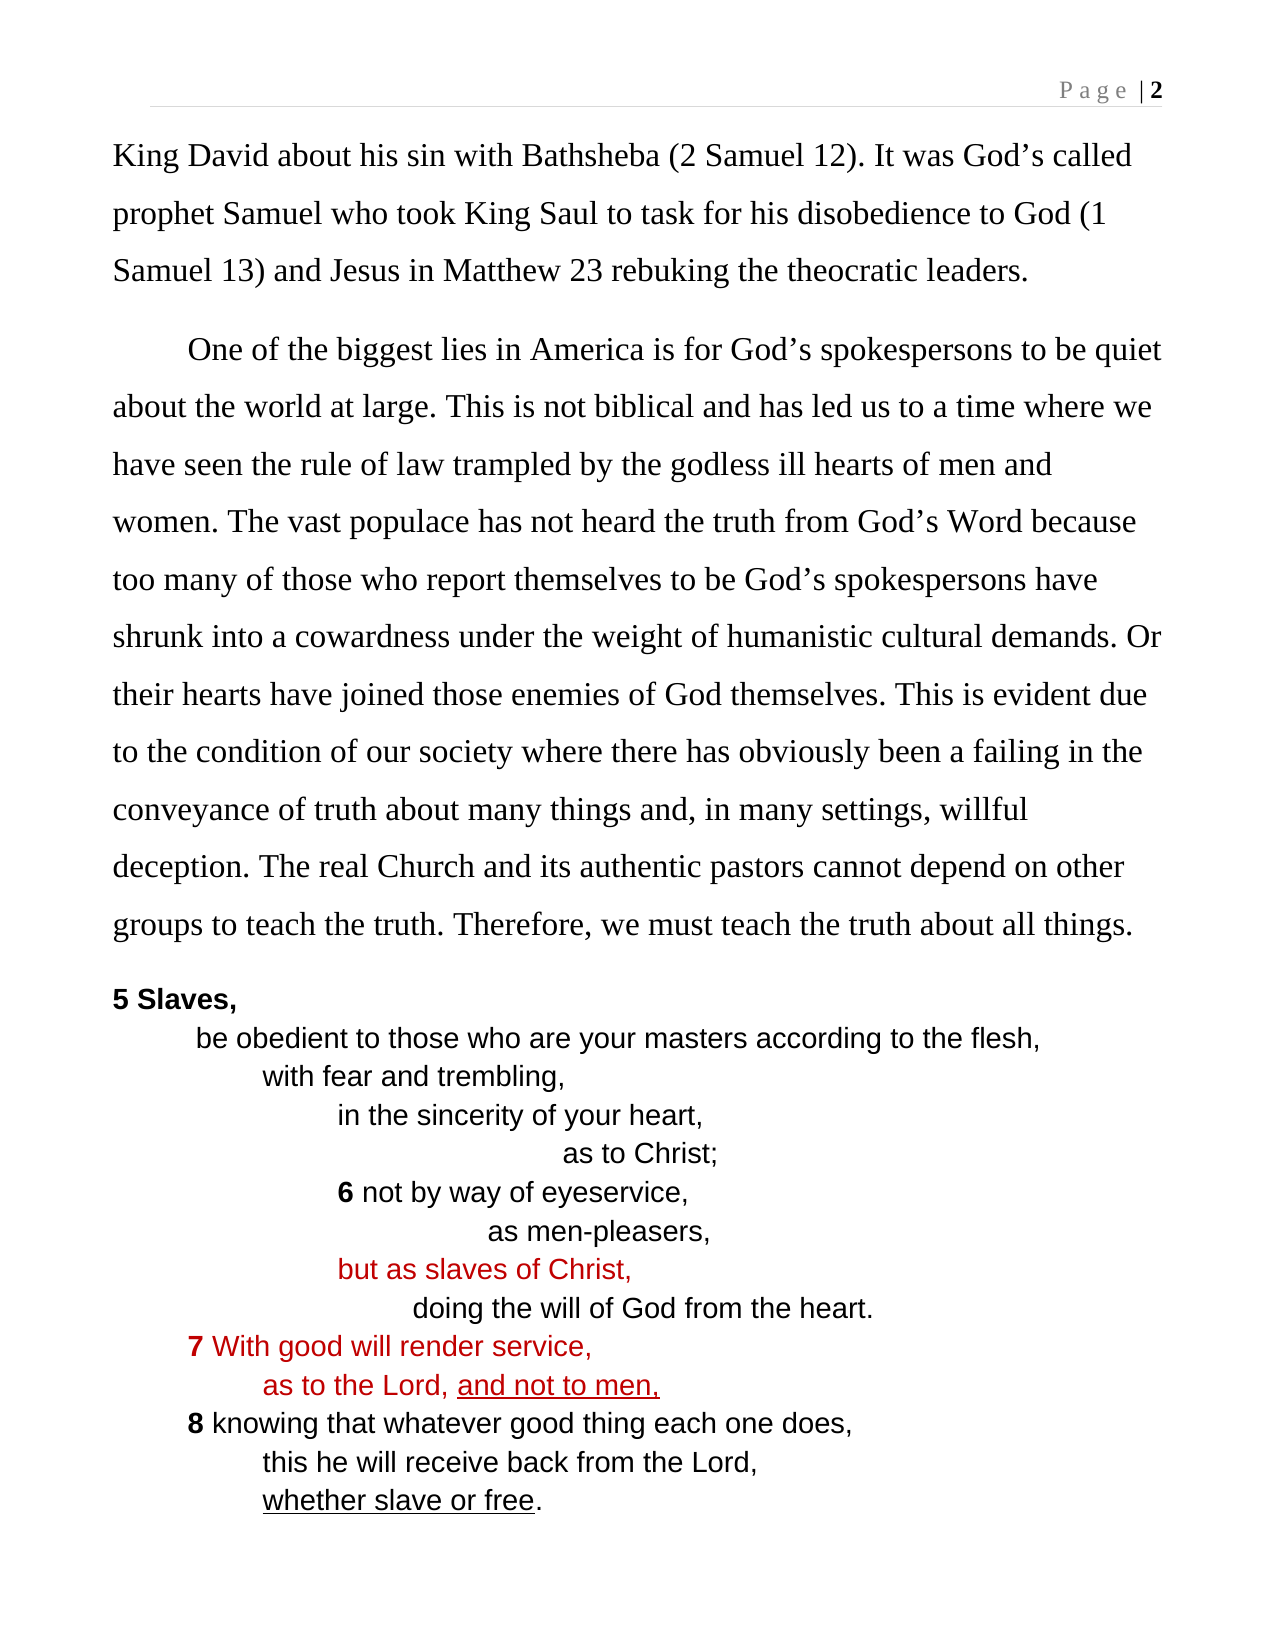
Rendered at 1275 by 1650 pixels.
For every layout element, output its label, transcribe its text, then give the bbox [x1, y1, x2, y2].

text 8 knowing that whatever good thing each one does, [112, 1406, 1162, 1440]
text 6 not by way of eyeservice, [112, 1175, 1162, 1208]
text whether slave or free. [187, 1483, 1162, 1517]
text as to Christ; [487, 1136, 1162, 1170]
text be obedient to those who are your masters according to the flesh, [187, 1021, 1162, 1054]
text One of the biggest lies in America is for God’s spokespersons to be quiet about the world at large. This is not biblical and has led us to a time where we have seen the rule of law trampled by the godless ill hearts of men and women. The vast populace has not heard the truth from God’s Word because too many of those who report themselves to be God’s spokespersons have shrunk into a cowardness under the weight of humanistic cultural demands. Or their hearts have joined those enemies of God themselves. This is evident due to the condition of our society where there has obviously been a failing in the conveyance of truth about many things and, in many settings, willful deception. The real Church and its authentic pastors cannot depend on other groups to teach the truth. Therefore, we must teach the truth about all things. [112, 329, 1162, 942]
text but as slaves of Christ, [262, 1252, 1162, 1286]
text as men-pleasers, [412, 1213, 1162, 1247]
text as to the Lord, and not to men, [187, 1368, 1162, 1401]
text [112, 136, 1162, 289]
text in the sincerity of your heart, [262, 1098, 1162, 1131]
text this he will receive back from the Lord, [187, 1445, 1162, 1478]
text 5 Slaves, [112, 982, 1162, 1016]
text 7 With good will render service, [112, 1329, 1162, 1363]
text with fear and trembling, [187, 1059, 1162, 1093]
text doing the will of God from the heart. [337, 1291, 1162, 1324]
